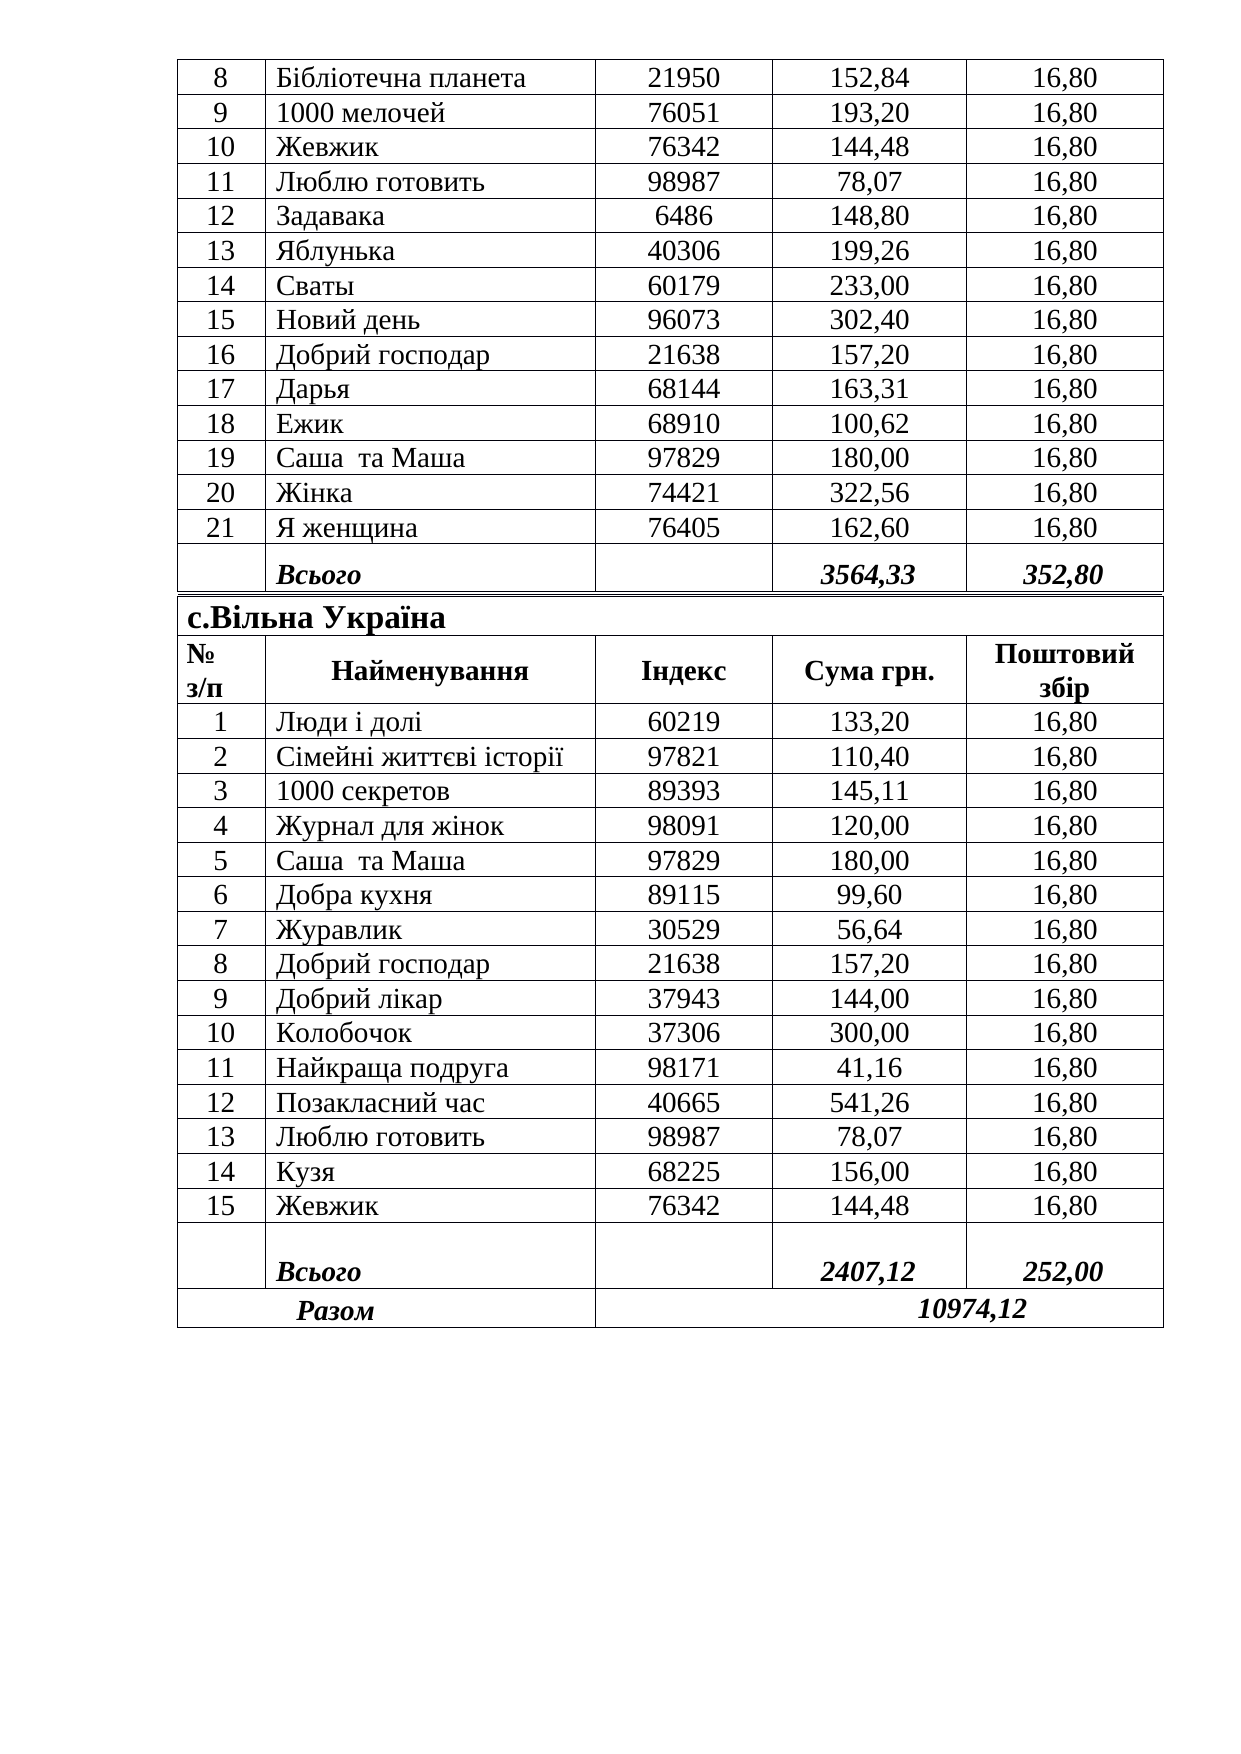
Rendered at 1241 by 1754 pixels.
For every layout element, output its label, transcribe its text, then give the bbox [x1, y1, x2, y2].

table_cell 16,80 [967, 510, 1163, 543]
table_cell 300,00 [773, 1016, 966, 1049]
table_cell 2407,12 [773, 1223, 966, 1288]
table_cell 16,80 [967, 95, 1163, 128]
table_cell 352,80 [967, 544, 1163, 591]
table_cell с.Вільна Україна [178, 597, 1163, 635]
table_cell 98091 [596, 808, 772, 842]
table_cell 41,16 [773, 1050, 966, 1084]
table_cell Саша та Маша [266, 441, 595, 474]
table_cell Саша та Маша [266, 843, 595, 876]
table_cell 148,80 [773, 199, 966, 232]
table_cell 76405 [596, 510, 772, 543]
table_cell 16,80 [967, 1119, 1163, 1153]
table_cell 14 [178, 1154, 265, 1187]
table_cell 5 [178, 843, 265, 876]
table_cell 98987 [596, 1119, 772, 1153]
table_cell Люди і долі [266, 704, 595, 738]
table_cell 133,20 [773, 704, 966, 738]
table_cell 11 [178, 1050, 265, 1084]
table_cell 110,40 [773, 739, 966, 772]
table_cell 252,00 [967, 1223, 1163, 1288]
table_cell 76051 [596, 95, 772, 128]
table_cell 16,80 [967, 441, 1163, 474]
table_cell 152,84 [773, 60, 966, 94]
table_cell [178, 1223, 265, 1288]
table_cell Дарья [266, 371, 595, 405]
table_cell 99,60 [773, 877, 966, 911]
table_cell 37943 [596, 981, 772, 1014]
table_cell Яблунька [266, 233, 595, 267]
table_cell 156,00 [773, 1154, 966, 1187]
table_cell 18 [178, 406, 265, 439]
table_cell 1000 мелочей [266, 95, 595, 128]
table_cell Позакласний час [266, 1085, 595, 1118]
table_cell [596, 1223, 772, 1288]
table_cell 68144 [596, 371, 772, 405]
table_cell 78,07 [773, 1119, 966, 1153]
table_cell Сваты [266, 268, 595, 301]
table_cell Найкраща подруга [266, 1050, 595, 1084]
table_cell 199,26 [773, 233, 966, 267]
table_cell 16,80 [967, 1050, 1163, 1084]
table_cell 16,80 [967, 1016, 1163, 1049]
table_cell 144,00 [773, 981, 966, 1014]
table_cell 12 [178, 1085, 265, 1118]
table_cell 1 [178, 704, 265, 738]
table_cell 6 [178, 877, 265, 911]
table_cell Кузя [266, 1154, 595, 1187]
table_cell 13 [178, 1119, 265, 1153]
table_cell 15 [178, 1189, 265, 1222]
table_cell 8 [178, 946, 265, 980]
table_cell 180,00 [773, 441, 966, 474]
table_cell 8 [178, 60, 265, 94]
table_cell 120,00 [773, 808, 966, 842]
table_cell 37306 [596, 1016, 772, 1049]
table_cell 56,64 [773, 912, 966, 945]
table_cell Жевжик [266, 129, 595, 163]
table_cell Бібліотечна планета [266, 60, 595, 94]
table_cell 13 [178, 233, 265, 267]
table_cell Сума грн. [773, 636, 966, 703]
table_cell 162,60 [773, 510, 966, 543]
table_cell 74421 [596, 475, 772, 509]
table_cell 16,80 [967, 129, 1163, 163]
table_cell 97829 [596, 441, 772, 474]
table_cell Найменування [266, 636, 595, 703]
table_cell 16,80 [967, 808, 1163, 842]
table_cell 144,48 [773, 1189, 966, 1222]
table_cell Я женщина [266, 510, 595, 543]
table_cell 16,80 [967, 981, 1163, 1014]
table_cell Добрий лікар [266, 981, 595, 1014]
table_cell 7 [178, 912, 265, 945]
table_cell 180,00 [773, 843, 966, 876]
table_cell Журавлик [266, 912, 595, 945]
table_cell 16,80 [967, 1154, 1163, 1187]
table_cell 14 [178, 268, 265, 301]
table_cell 68225 [596, 1154, 772, 1187]
table_cell 40665 [596, 1085, 772, 1118]
table_cell Поштовий збір [967, 636, 1163, 703]
table_cell 233,00 [773, 268, 966, 301]
table_cell Разом [178, 1289, 595, 1327]
table_cell 16,80 [967, 233, 1163, 267]
table_cell 9 [178, 95, 265, 128]
table_cell 78,07 [773, 164, 966, 197]
table_cell Добрий господар [266, 337, 595, 370]
table_cell 11 [178, 164, 265, 197]
table_cell 16,80 [967, 302, 1163, 336]
table_cell Новий день [266, 302, 595, 336]
table_cell 193,20 [773, 95, 966, 128]
table_cell Добра кухня [266, 877, 595, 911]
table_cell 76342 [596, 129, 772, 163]
table_cell 16,80 [967, 877, 1163, 911]
table_cell 16,80 [967, 268, 1163, 301]
table_cell Добрий господар [266, 946, 595, 980]
table_cell 16,80 [967, 1085, 1163, 1118]
table_cell Журнал для жінок [266, 808, 595, 842]
table_cell 21950 [596, 60, 772, 94]
table_cell 16,80 [967, 1189, 1163, 1222]
table_cell Всього [266, 544, 595, 591]
table_cell 10 [178, 1016, 265, 1049]
table_cell 68910 [596, 406, 772, 439]
table_cell 89393 [596, 774, 772, 807]
table_cell 89115 [596, 877, 772, 911]
table_cell 60179 [596, 268, 772, 301]
table_cell 16,80 [967, 337, 1163, 370]
table_cell 16,80 [967, 60, 1163, 94]
table_cell 30529 [596, 912, 772, 945]
table_cell Ежик [266, 406, 595, 439]
table_cell 16 [178, 337, 265, 370]
table_cell 21638 [596, 946, 772, 980]
table_cell 2 [178, 739, 265, 772]
table_cell 12 [178, 199, 265, 232]
table_cell 21638 [596, 337, 772, 370]
table_cell 16,80 [967, 371, 1163, 405]
table_cell Всього [266, 1223, 595, 1288]
table_cell 100,62 [773, 406, 966, 439]
table_cell Колобочок [266, 1016, 595, 1049]
table_cell 16,80 [967, 199, 1163, 232]
table_cell 16,80 [967, 406, 1163, 439]
table_cell 16,80 [967, 774, 1163, 807]
table_cell 21 [178, 510, 265, 543]
table_cell 16,80 [967, 843, 1163, 876]
table_cell 10974,12 [596, 1289, 1163, 1327]
table_cell 15 [178, 302, 265, 336]
table_cell 1000 секретов [266, 774, 595, 807]
table_cell 144,48 [773, 129, 966, 163]
table_cell 16,80 [967, 739, 1163, 772]
table_cell 16,80 [967, 475, 1163, 509]
table_cell 20 [178, 475, 265, 509]
table_cell 9 [178, 981, 265, 1014]
table_cell 40306 [596, 233, 772, 267]
table_cell 16,80 [967, 912, 1163, 945]
table_cell 3 [178, 774, 265, 807]
table_cell Люблю готовить [266, 1119, 595, 1153]
table_cell 145,11 [773, 774, 966, 807]
table_cell 10 [178, 129, 265, 163]
table_cell 76342 [596, 1189, 772, 1222]
table_cell Люблю готовить [266, 164, 595, 197]
table_cell 60219 [596, 704, 772, 738]
table_cell 3564,33 [773, 544, 966, 591]
table_cell 96073 [596, 302, 772, 336]
table_cell Задавака [266, 199, 595, 232]
table_cell [178, 544, 265, 591]
table_cell 322,56 [773, 475, 966, 509]
table_cell Сімейні життєві історії [266, 739, 595, 772]
table_cell [596, 544, 772, 591]
table_cell 98987 [596, 164, 772, 197]
table_cell 98171 [596, 1050, 772, 1084]
table_cell 16,80 [967, 704, 1163, 738]
table_cell 17 [178, 371, 265, 405]
table_cell 541,26 [773, 1085, 966, 1118]
table_cell 97829 [596, 843, 772, 876]
table_cell 302,40 [773, 302, 966, 336]
table_cell 16,80 [967, 164, 1163, 197]
table_cell № з/п [178, 636, 265, 703]
table_cell Індекс [596, 636, 772, 703]
table_cell 163,31 [773, 371, 966, 405]
table_cell Жевжик [266, 1189, 595, 1222]
table_cell 4 [178, 808, 265, 842]
table_cell 157,20 [773, 337, 966, 370]
table_cell 6486 [596, 199, 772, 232]
table_cell 19 [178, 441, 265, 474]
table_cell 16,80 [967, 946, 1163, 980]
table_cell 157,20 [773, 946, 966, 980]
table_cell Жінка [266, 475, 595, 509]
table_cell 97821 [596, 739, 772, 772]
